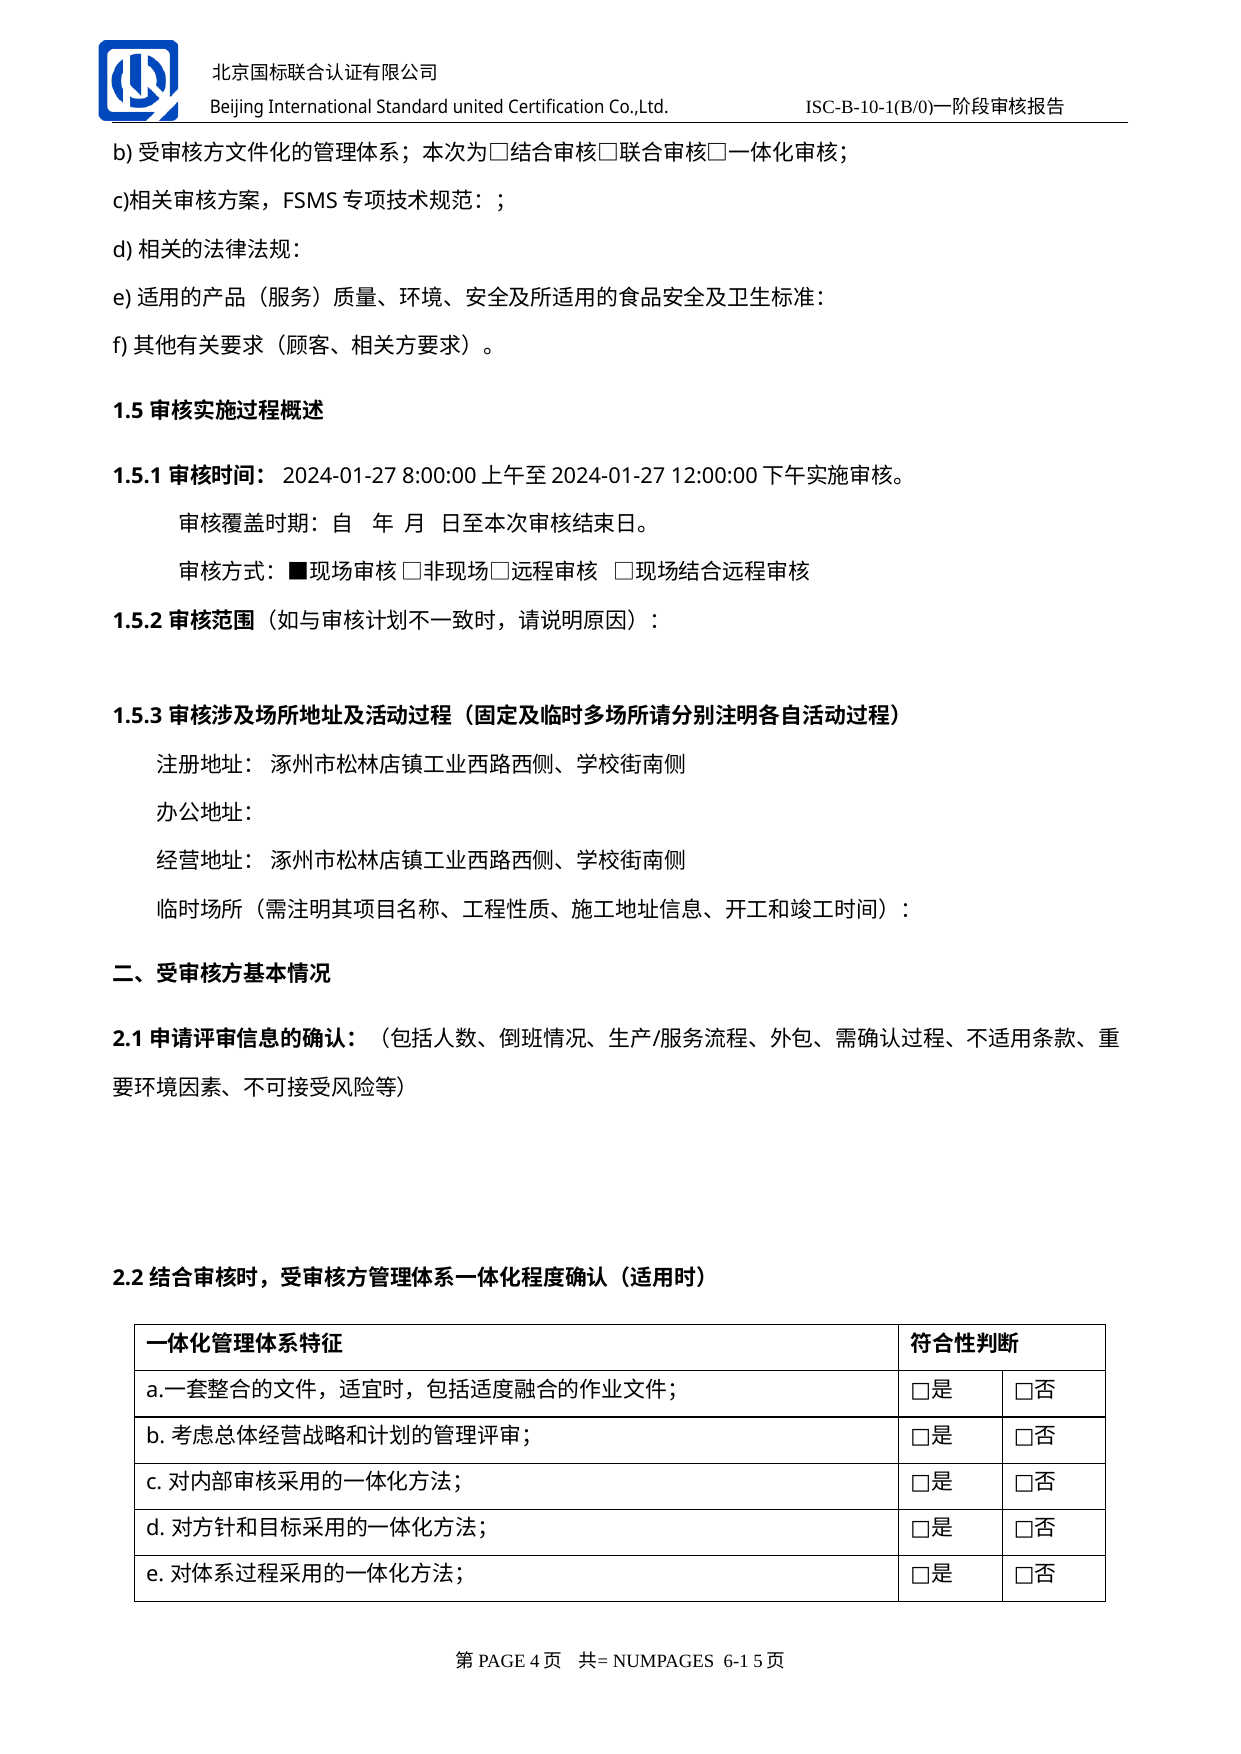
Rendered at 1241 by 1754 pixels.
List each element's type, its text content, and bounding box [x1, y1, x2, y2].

table_cell e. 对体系过程采用的一体化方法； [135, 1556, 898, 1601]
text 1.5.1 审核时间： 2024-01-27 8:00:00上午至2024-01-27 12:00:00下午实施审核。 [112, 457, 1128, 490]
table_cell b. 考虑总体经营战略和计划的管理评审； [135, 1418, 898, 1462]
text b) 受审核方文件化的管理体系；本次为□结合审核□联合审核□一体化审核； [112, 135, 1128, 167]
table_cell □是 [899, 1418, 1002, 1462]
table_cell c. 对内部审核采用的一体化方法； [135, 1464, 898, 1508]
text 审核覆盖时期：自 年 月 日至本次审核结束日。 [112, 506, 1128, 538]
text 经营地址： 涿州市松林店镇工业西路西侧、学校街南侧 [112, 843, 1128, 876]
text 临时场所（需注明其项目名称、工程性质、施工地址信息、开工和竣工时间）： [112, 891, 1128, 924]
table_cell □是 [899, 1371, 1002, 1416]
picture [98, 40, 179, 121]
table_header 一体化管理体系特征 [135, 1325, 898, 1370]
table_cell □是 [899, 1510, 1002, 1554]
table_cell □否 [1003, 1464, 1105, 1508]
table_cell a.一套整合的文件，适宜时，包括适度融合的作业文件； [135, 1371, 898, 1416]
table_cell □是 [899, 1464, 1002, 1508]
table_cell d. 对方针和目标采用的一体化方法； [135, 1510, 898, 1554]
text 1.5 审核实施过程概述 [112, 393, 1128, 425]
text 二、受审核方基本情况 [112, 956, 1128, 988]
text 2.1 申请评审信息的确认：（包括人数、倒班情况、生产/服务流程、外包、需确认过程、不适用条款、重要环境因素、不可接受风险等） [112, 1021, 1128, 1102]
table_cell □否 [1003, 1510, 1105, 1554]
table_cell □否 [1003, 1556, 1105, 1601]
text 1.5.3 审核涉及场所地址及活动过程（固定及临时多场所请分别注明各自活动过程） [112, 698, 1128, 731]
text 1.5.2 审核范围（如与审核计划不一致时，请说明原因）： [112, 602, 1128, 635]
table_cell □否 [1003, 1371, 1105, 1416]
text d) 相关的法律法规： [112, 231, 1128, 264]
text e) 适用的产品（服务）质量、环境、安全及所适用的食品安全及卫生标准： [112, 280, 1128, 312]
table_cell □否 [1003, 1418, 1105, 1462]
text 注册地址： 涿州市松林店镇工业西路西侧、学校街南侧 [112, 746, 1128, 779]
table_cell □是 [899, 1556, 1002, 1601]
text 2.2 结合审核时，受审核方管理体系一体化程度确认（适用时） [112, 1260, 1128, 1292]
table_header 符合性判断 [899, 1325, 1105, 1370]
text 办公地址： [112, 795, 1128, 827]
text f) 其他有关要求（顾客、相关方要求）。 [112, 328, 1128, 361]
text 审核方式：■现场审核 □非现场□远程审核 □现场结合远程审核 [112, 554, 1128, 586]
text c)相关审核方案，FSMS专项技术规范：； [112, 183, 1128, 216]
